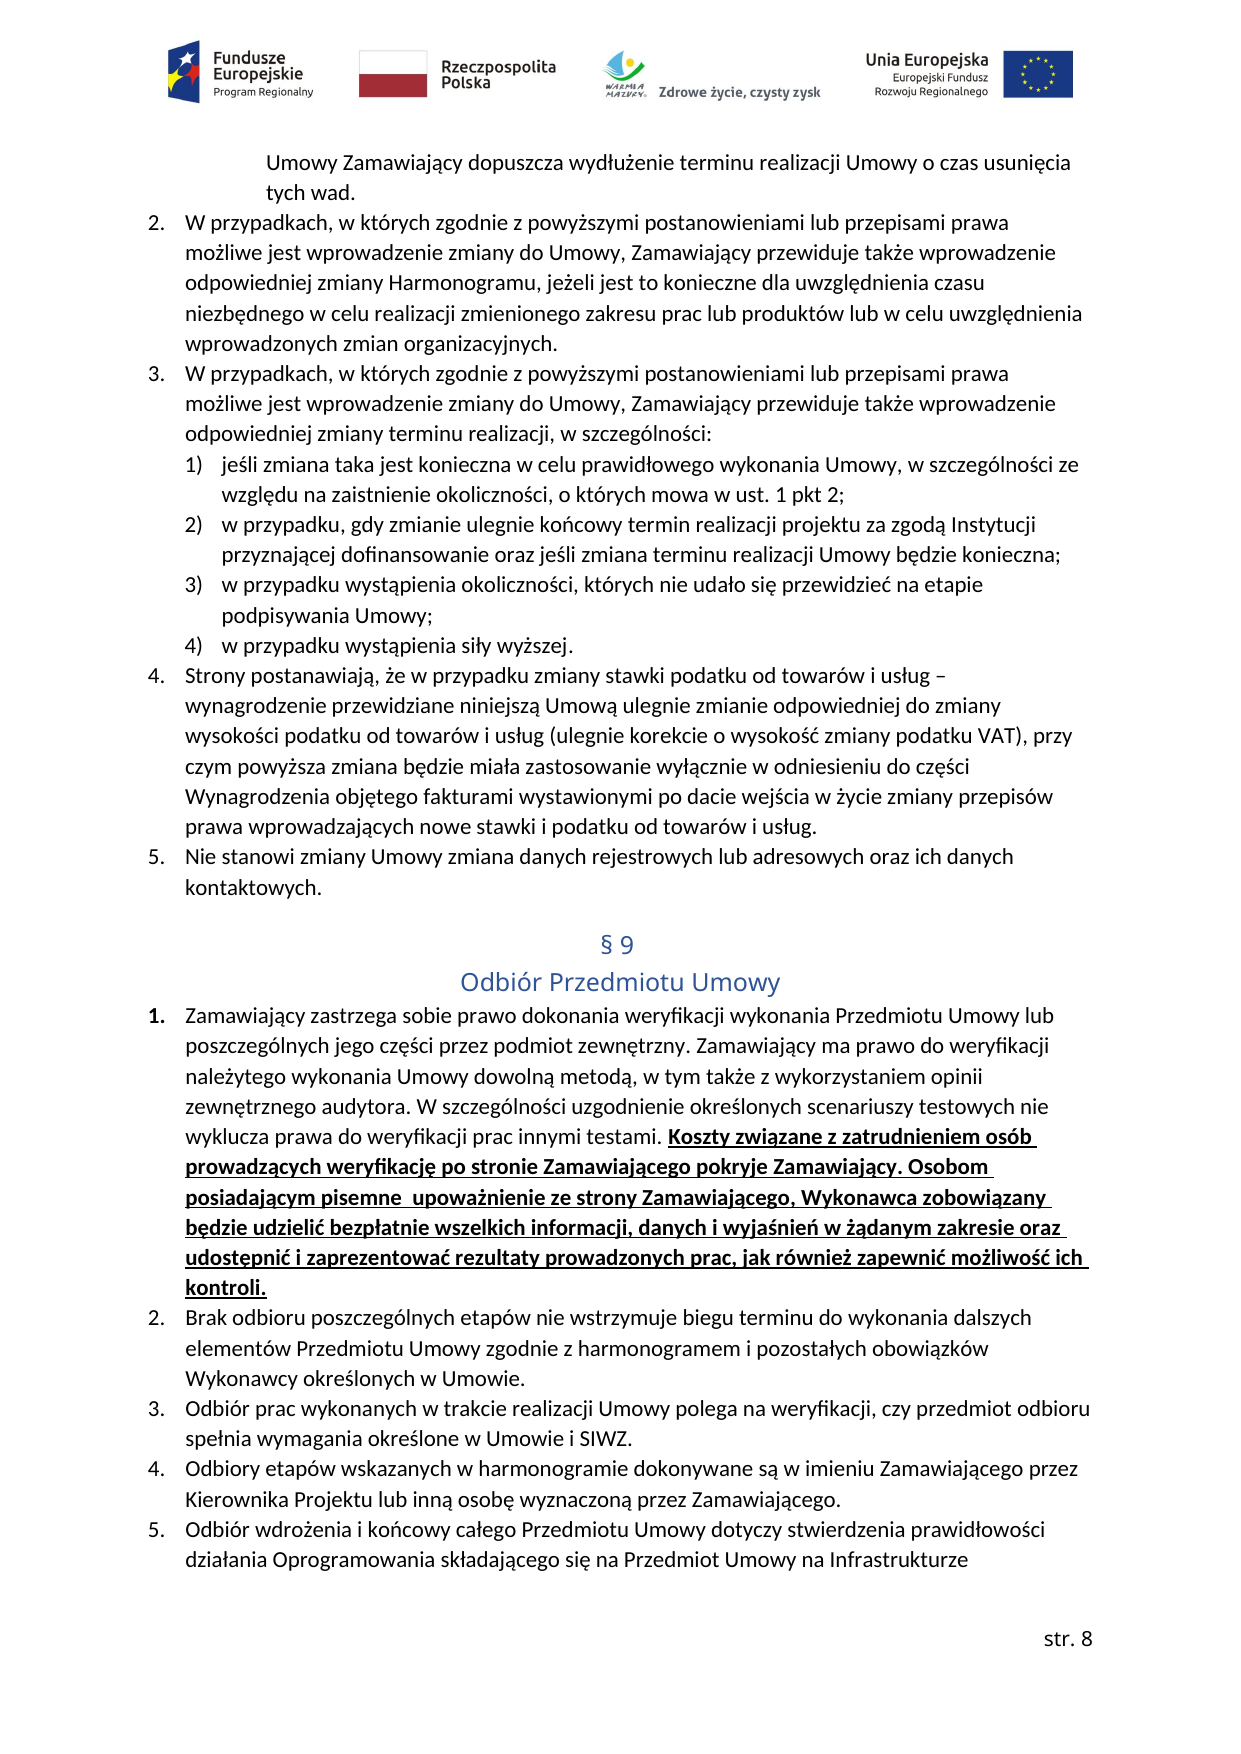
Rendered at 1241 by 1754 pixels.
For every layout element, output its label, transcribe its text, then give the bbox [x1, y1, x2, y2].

list Nie stanowi zmiany Umowy zmiana danych rejestrowych lub adresowych oraz ich danych kontaktowych. [148, 842, 1093, 901]
picture [147, 26, 1093, 118]
list Odbiór prac wykonanych w trakcie realizacji Umowy polega na weryfikacji, czy przedmiot odbioru spełnia wymagania określone w Umowie i SIWZ. [148, 1394, 1093, 1452]
list Zamawiający zastrzega sobie prawo dokonania weryfikacji wykonania Przedmiotu Umowy lub poszczególnych jego części przez podmiot zewnętrzny. Zamawiający ma prawo do weryfikacji należytego wykonania Umowy dowolną metodą, w tym także z wykorzystaniem opinii zewnętrznego audytora. W szczególności uzgodnienie określonych scenariuszy testowych nie wyklucza prawa do weryfikacji prac innymi testami. Koszty związane z zatrudnieniem osób prowadzących weryfikację po stronie Zamawiającego pokryje Zamawiający. Osobom posiadającym pisemne upoważnienie ze strony Zamawiającego, Wykonawca zobowiązany będzie udzielić bezpłatnie wszelkich informacji, danych i wyjaśnień w żądanym zakresie oraz udostępnić i zaprezentować rezultaty prowadzonych prac, jak również zapewnić możliwość ich kontroli. [148, 1001, 1093, 1301]
list w przypadku wystąpienia siły wyższej. [184, 631, 1093, 659]
list jeśli zmiana taka jest konieczna w celu prawidłowego wykonania Umowy, w szczególności ze względu na zaistnienie okoliczności, o których mowa w ust. 1 pkt 2; [184, 450, 1093, 508]
list w przypadku, gdy zmianie ulegnie końcowy termin realizacji projektu za zgodą Instytucji przyznającej dofinansowanie oraz jeśli zmiana terminu realizacji Umowy będzie konieczna; [184, 510, 1093, 568]
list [148, 1515, 1093, 1573]
list Odbiory etapów wskazanych w harmonogramie dokonywane są w imieniu Zamawiającego przez Kierownika Projektu lub inną osobę wyznaczoną przez Zamawiającego. [148, 1454, 1093, 1513]
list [228, 148, 1093, 206]
list W przypadkach, w których zgodnie z powyższymi postanowieniami lub przepisami prawa możliwe jest wprowadzenie zmiany do Umowy, Zamawiający przewiduje także wprowadzenie odpowiedniej zmiany terminu realizacji, w szczególności: [148, 359, 1093, 447]
list W przypadkach, w których zgodnie z powyższymi postanowieniami lub przepisami prawa możliwe jest wprowadzenie zmiany do Umowy, Zamawiający przewiduje także wprowadzenie odpowiedniej zmiany Harmonogramu, jeżeli jest to konieczne dla uwzględnienia czasu niezbędnego w celu realizacji zmienionego zakresu prac lub produktów lub w celu uwzględnienia wprowadzonych zmian organizacyjnych. [148, 208, 1093, 357]
list w przypadku wystąpienia okoliczności, których nie udało się przewidzieć na etapie podpisywania Umowy; [184, 571, 1093, 629]
subtitle § 9 Odbiór Przedmiotu Umowy [148, 928, 1093, 999]
list Strony postanawiają, że w przypadku zmiany stawki podatku od towarów i usług – wynagrodzenie przewidziane niniejszą Umową ulegnie zmianie odpowiedniej do zmiany wysokości podatku od towarów i usług (ulegnie korekcie o wysokość zmiany podatku VAT), przy czym powyższa zmiana będzie miała zastosowanie wyłącznie w odniesieniu do części Wynagrodzenia objętego fakturami wystawionymi po dacie wejścia w życie zmiany przepisów prawa wprowadzających nowe stawki i podatku od towarów i usług. [148, 661, 1093, 840]
list Brak odbioru poszczególnych etapów nie wstrzymuje biegu terminu do wykonania dalszych elementów Przedmiotu Umowy zgodnie z harmonogramem i pozostałych obowiązków Wykonawcy określonych w Umowie. [148, 1303, 1093, 1392]
